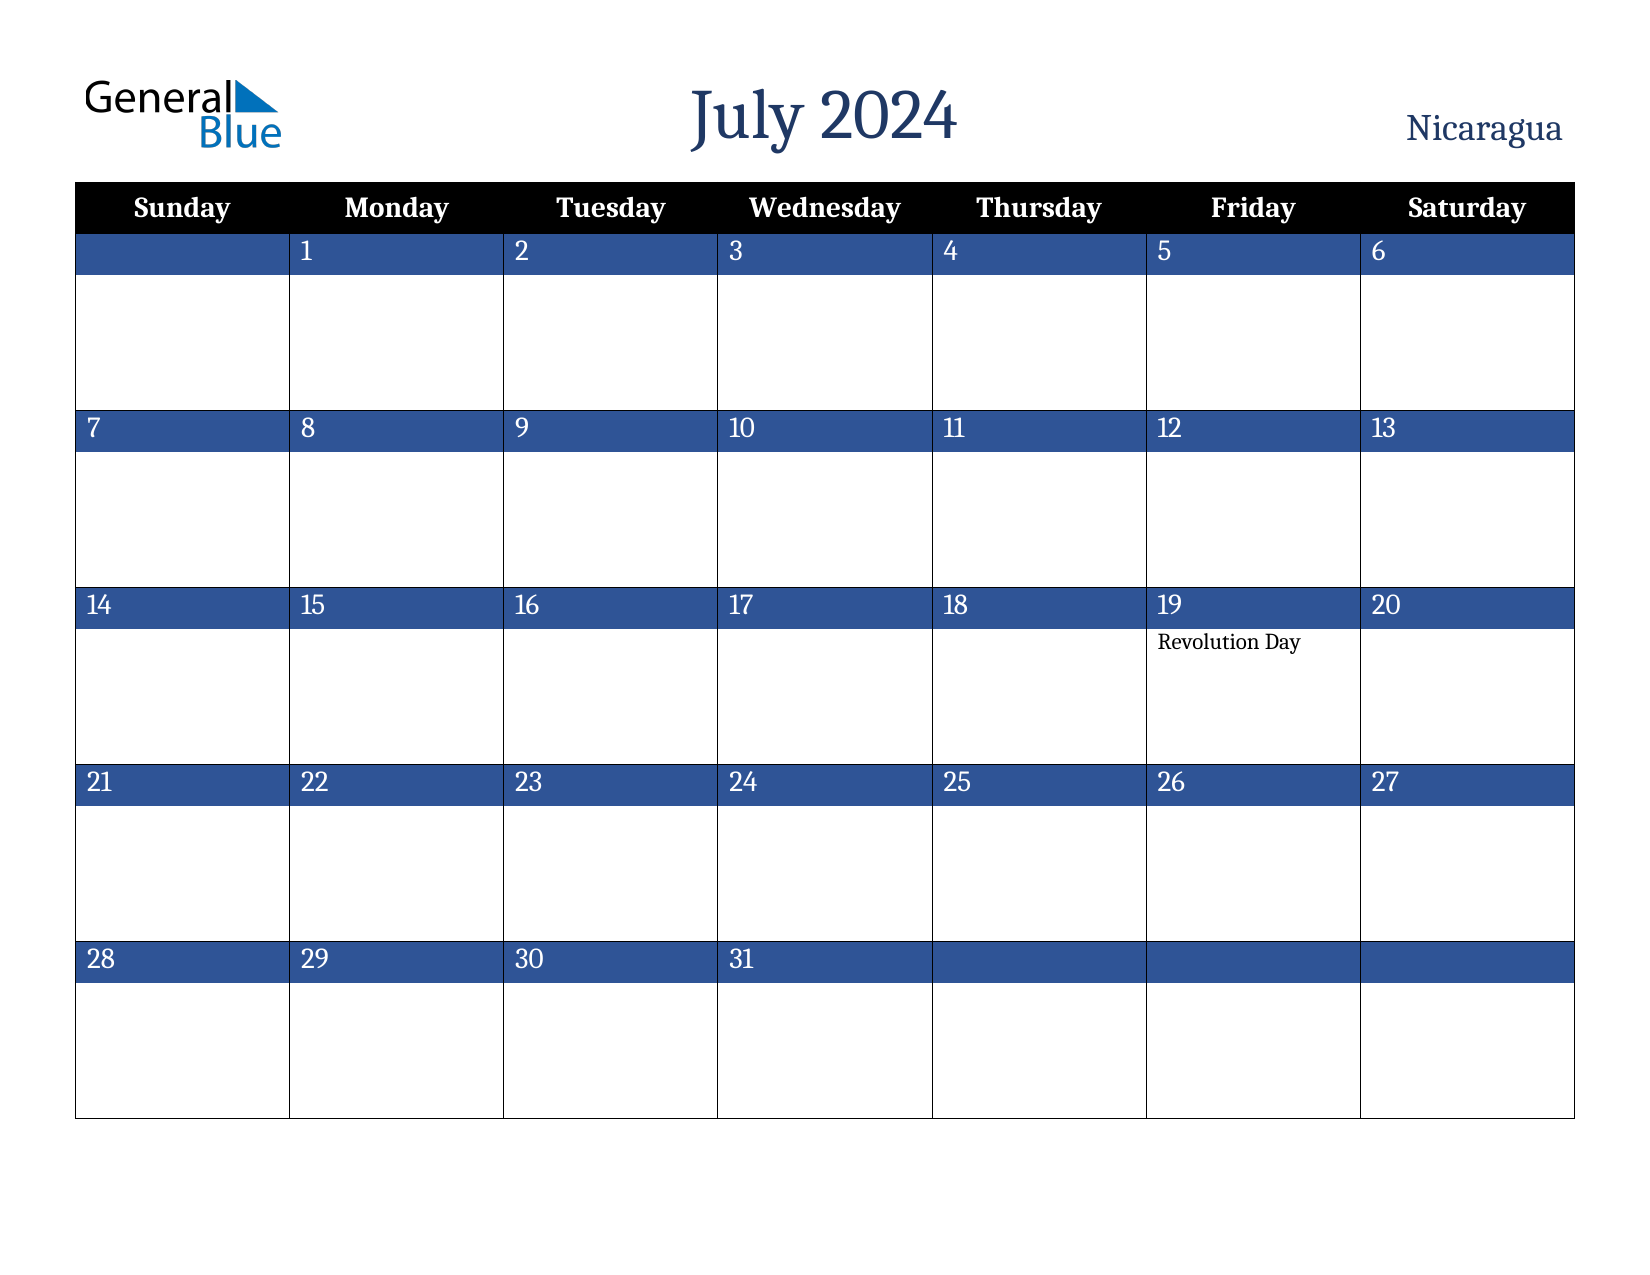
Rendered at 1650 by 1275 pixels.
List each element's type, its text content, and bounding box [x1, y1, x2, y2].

table_cell 16 [504, 588, 717, 629]
table_cell [933, 942, 1146, 983]
table_cell [76, 629, 289, 764]
table_cell [1147, 942, 1360, 983]
table_cell [1361, 452, 1574, 587]
table_cell [504, 275, 717, 410]
table_cell [504, 806, 717, 941]
table_cell [290, 983, 503, 1118]
table_cell [718, 629, 932, 764]
table_cell 14 [76, 588, 289, 629]
table_cell [1361, 983, 1574, 1118]
table_cell 3 [718, 234, 932, 275]
picture [86, 80, 281, 148]
table_cell 20 [1361, 588, 1574, 629]
table_cell Monday [290, 183, 503, 233]
table_cell [504, 629, 717, 764]
table_cell [76, 275, 289, 410]
table_cell [76, 983, 289, 1118]
table_cell Tuesday [504, 183, 717, 233]
table_cell 11 [933, 411, 1146, 452]
table_cell [1361, 806, 1574, 941]
table_cell 22 [290, 765, 503, 806]
table_cell 2 [504, 234, 717, 275]
table_cell 27 [1361, 765, 1574, 806]
table_cell 15 [290, 588, 503, 629]
table_cell [1147, 275, 1360, 410]
table_cell [1147, 452, 1360, 587]
table_cell [504, 452, 717, 587]
table_cell 21 [76, 765, 289, 806]
table_cell [933, 452, 1146, 587]
table_header [76, 75, 503, 182]
table_cell [290, 629, 503, 764]
table_cell [290, 806, 503, 941]
table_cell 9 [504, 411, 717, 452]
table_cell 12 [1147, 411, 1360, 452]
table_cell [290, 275, 503, 410]
table_cell [76, 234, 289, 275]
table_cell [1361, 275, 1574, 410]
table_cell Thursday [933, 183, 1146, 233]
table_cell [1361, 629, 1574, 764]
table_cell Saturday [1361, 183, 1574, 233]
table_cell [933, 983, 1146, 1118]
table_cell [76, 806, 289, 941]
table_cell [290, 452, 503, 587]
table_cell 4 [933, 234, 1146, 275]
table_cell 17 [718, 588, 932, 629]
table_cell 13 [1361, 411, 1574, 452]
table_cell 5 [1147, 234, 1360, 275]
table_cell 26 [1147, 765, 1360, 806]
table_cell 28 [76, 942, 289, 983]
table_cell 8 [290, 411, 503, 452]
table_cell [504, 983, 717, 1118]
table_cell [1147, 983, 1360, 1118]
table_cell [718, 275, 932, 410]
table_cell 25 [933, 765, 1146, 806]
table_cell [718, 806, 932, 941]
table_cell 23 [504, 765, 717, 806]
table_cell 6 [1361, 234, 1574, 275]
table_cell [718, 452, 932, 587]
table_cell 18 [933, 588, 1146, 629]
table_cell [1147, 806, 1360, 941]
table_cell 19 [1147, 588, 1360, 629]
table_cell [933, 275, 1146, 410]
table_cell 30 [504, 942, 717, 983]
table_cell [933, 806, 1146, 941]
table_cell 31 [718, 942, 932, 983]
table_cell [1361, 942, 1574, 983]
table_cell Friday [1147, 183, 1360, 233]
table_cell 24 [718, 765, 932, 806]
table_cell [933, 629, 1146, 764]
table_header July 2024 [504, 75, 1146, 182]
table_cell 1 [290, 234, 503, 275]
table_cell 10 [718, 411, 932, 452]
table_cell Sunday [76, 183, 289, 233]
table_cell Revolution Day [1147, 629, 1360, 764]
table_cell 7 [76, 411, 289, 452]
table_header Nicaragua [1146, 75, 1574, 182]
table_cell 29 [290, 942, 503, 983]
table_cell [718, 983, 932, 1118]
table_cell [76, 452, 289, 587]
table_cell Wednesday [718, 183, 932, 233]
